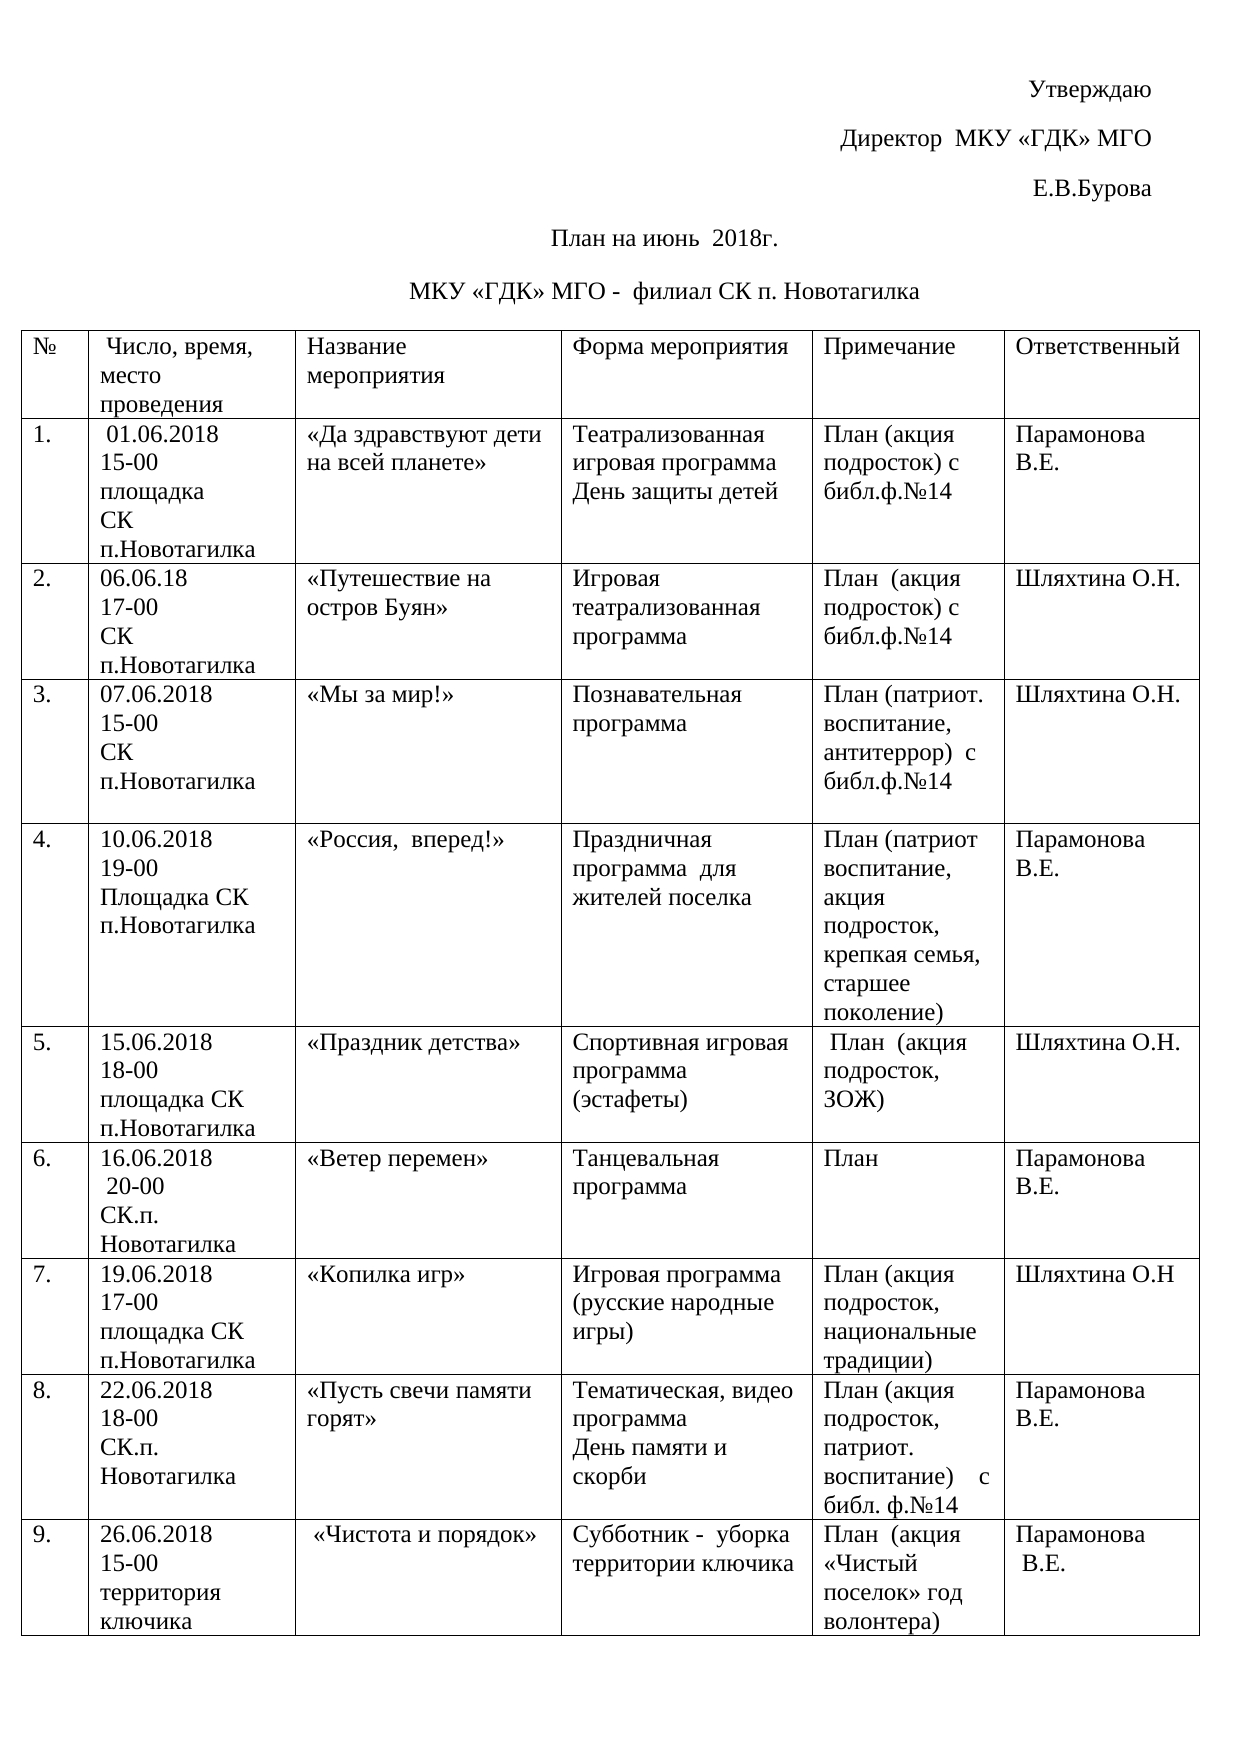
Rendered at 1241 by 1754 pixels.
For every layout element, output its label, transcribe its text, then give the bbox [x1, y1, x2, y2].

table_header Форма мероприятия [562, 331, 812, 418]
table_cell 01.06.2018 15-00 площадка СК п.Новотагилка [89, 419, 295, 562]
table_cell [813, 1520, 1004, 1634]
table_header Число, время, место проведения [89, 331, 295, 418]
table_cell План (патриот. воспитание, антитеррор) с библ.ф.№14 [813, 680, 1004, 823]
table_header Примечание [813, 331, 1004, 418]
text План на июнь 2018г. [177, 223, 1152, 251]
table_cell «Чистота и порядок» [296, 1520, 561, 1634]
table_header Название мероприятия [296, 331, 561, 418]
table_cell План [813, 1143, 1004, 1258]
table_cell «Путешествие на остров Буян» [296, 564, 561, 678]
table_cell Игровая программа (русские народные игры) [562, 1259, 812, 1374]
table_cell 5. [22, 1027, 88, 1142]
table_cell 2. [22, 564, 88, 678]
table_cell 06.06.18 17-00 СК п.Новотагилка [89, 564, 295, 678]
table_cell План (акция подросток, патриот. воспитание) с библ. ф.№14 [813, 1375, 1004, 1518]
table_cell 16.06.2018 20-00 СК.п. Новотагилка [89, 1143, 295, 1258]
table_cell Театрализованная игровая программа День защиты детей [562, 419, 812, 562]
table_cell План (патриот воспитание, акция подросток, крепкая семья, старшее поколение) [813, 824, 1004, 1026]
text Директор МКУ «ГДК» МГО [693, 123, 1152, 152]
table_cell Шляхтина О.Н. [1005, 1027, 1199, 1142]
table_cell Парамонова В.Е. [1005, 1143, 1199, 1258]
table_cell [562, 1520, 812, 1634]
table_cell 22.06.2018 18-00 СК.п. Новотагилка [89, 1375, 295, 1518]
table_cell Шляхтина О.Н [1005, 1259, 1199, 1374]
table_cell План (акция подросток) с библ.ф.№14 [813, 564, 1004, 678]
table_cell «Россия, вперед!» [296, 824, 561, 1026]
table_cell 4. [22, 824, 88, 1026]
table_cell Тематическая, видео программа День памяти и скорби [562, 1375, 812, 1518]
table_cell Парамонова В.Е. [1005, 1375, 1199, 1518]
table_cell Праздничная программа для жителей поселка [562, 824, 812, 1026]
table_cell 10.06.2018 19-00 Площадка СК п.Новотагилка [89, 824, 295, 1026]
table_header Ответственный [1005, 331, 1199, 418]
table_cell «Да здравствуют дети на всей планете» [296, 419, 561, 562]
table_cell 7. [22, 1259, 88, 1374]
table_cell 3. [22, 680, 88, 823]
table_cell Спортивная игровая программа (эстафеты) [562, 1027, 812, 1142]
table_cell «Мы за мир!» [296, 680, 561, 823]
table_cell 15.06.2018 18-00 площадка СК п.Новотагилка [89, 1027, 295, 1142]
table_cell «Ветер перемен» [296, 1143, 561, 1258]
table_cell 8. [22, 1375, 88, 1518]
table_cell Парамонова В.Е. [1005, 1520, 1199, 1634]
table_cell 1. [22, 419, 88, 562]
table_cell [89, 1520, 295, 1634]
table_cell 9. [22, 1520, 88, 1634]
table_cell 6. [22, 1143, 88, 1258]
table_cell Танцевальная программа [562, 1143, 812, 1258]
table_cell План (акция подросток) с библ.ф.№14 [813, 419, 1004, 562]
table_cell Парамонова В.Е. [1005, 824, 1199, 1026]
table_cell Игровая театрализованная программа [562, 564, 812, 678]
table_cell «Пусть свечи памяти горят» [296, 1375, 561, 1518]
text МКУ «ГДК» МГО - филиал СК п. Новотагилка [177, 276, 1152, 305]
table_header № [22, 331, 88, 418]
table_cell Познавательная программа [562, 680, 812, 823]
text Утверждаю [177, 74, 1152, 103]
table_cell Шляхтина О.Н. [1005, 680, 1199, 823]
table_cell «Праздник детства» [296, 1027, 561, 1142]
text Е.В.Бурова [841, 173, 1152, 202]
table_cell Парамонова В.Е. [1005, 419, 1199, 562]
table_cell «Копилка игр» [296, 1259, 561, 1374]
table_cell 19.06.2018 17-00 площадка СК п.Новотагилка [89, 1259, 295, 1374]
table_cell План (акция подросток, национальные традиции) [813, 1259, 1004, 1374]
table_cell Шляхтина О.Н. [1005, 564, 1199, 678]
table_cell План (акция подросток, ЗОЖ) [813, 1027, 1004, 1142]
table_cell 07.06.2018 15-00 СК п.Новотагилка [89, 680, 295, 823]
